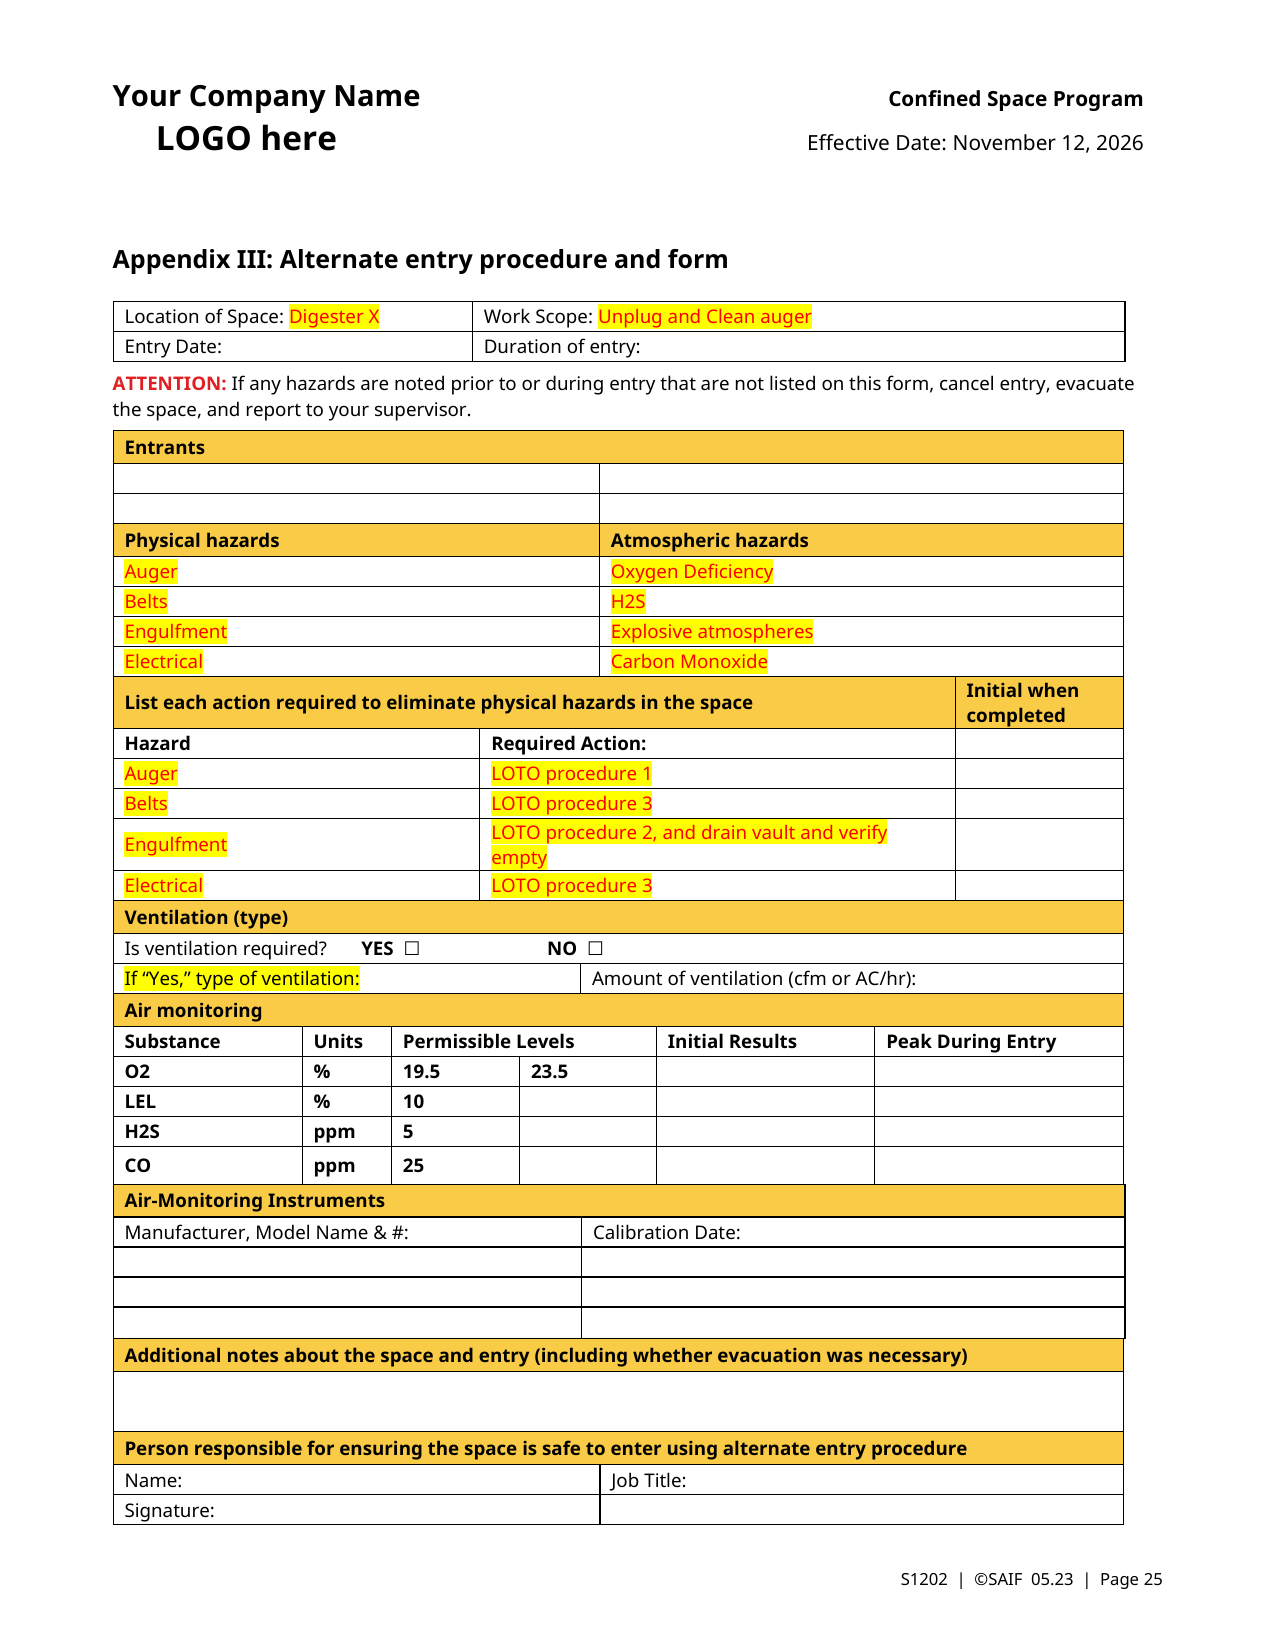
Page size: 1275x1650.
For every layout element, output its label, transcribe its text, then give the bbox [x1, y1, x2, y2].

table_cell CO [114, 1147, 302, 1183]
table_cell LEL [114, 1087, 302, 1116]
table_header Entrants [114, 431, 1123, 463]
table_cell LOTO procedure 3 [480, 789, 955, 818]
table_cell [657, 1057, 874, 1086]
table_cell Oxygen Deficiency [600, 557, 1123, 586]
table_cell 10 [392, 1087, 519, 1116]
table_cell Calibration Date: [582, 1218, 1124, 1246]
table_cell [114, 1248, 581, 1276]
table_cell 19.5 [392, 1057, 519, 1086]
table_cell 5 [392, 1117, 519, 1146]
table_cell Manufacturer, Model Name & #: [114, 1218, 581, 1246]
table_cell Permissible Levels [392, 1027, 656, 1056]
table_cell % [303, 1087, 391, 1116]
table_cell Auger [114, 557, 599, 586]
table_cell [875, 1117, 1123, 1146]
table_cell [114, 1278, 581, 1306]
table_cell [956, 819, 1123, 870]
table_cell Amount of ventilation (cfm or AC/hr): [581, 964, 1123, 993]
table_cell [582, 1308, 1124, 1338]
text ATTENTION: If any hazards are noted prior to or during entry that are not listed on this form, cancel entry, evacuate the space, and report to your supervisor. [112, 370, 1162, 421]
table_cell Duration of entry: [473, 332, 1124, 361]
table_cell ppm [303, 1147, 391, 1183]
table_cell [956, 871, 1123, 900]
table_cell [956, 759, 1123, 788]
table_cell [114, 464, 599, 493]
table_cell Initial when completed [956, 677, 1123, 728]
table_cell Entry Date: [114, 332, 472, 361]
table_cell [657, 1117, 874, 1146]
table_cell [875, 1087, 1123, 1116]
table_cell H2S [600, 587, 1123, 616]
table_cell [520, 1117, 656, 1146]
table_cell % [303, 1057, 391, 1086]
table_cell Job Title: [601, 1465, 1123, 1494]
table_cell Belts [114, 587, 599, 616]
table_cell Ventilation (type) [114, 901, 1123, 933]
table_cell Name: [114, 1465, 599, 1494]
table_header Work Scope: Unplug and Clean auger [473, 302, 1124, 331]
table_cell ppm [303, 1117, 391, 1146]
table_cell [582, 1248, 1124, 1276]
table_cell Physical hazards [114, 524, 599, 556]
table_cell [114, 494, 599, 523]
table_cell [657, 1087, 874, 1116]
table_cell Initial Results [657, 1027, 874, 1056]
table_cell Electrical [114, 871, 479, 900]
table_cell Substance [114, 1027, 302, 1056]
table_cell 23.5 [520, 1057, 656, 1086]
table_cell Air monitoring [114, 994, 1123, 1026]
subtitle Appendix III: Alternate entry procedure and form [112, 242, 1162, 276]
table_cell If “Yes,” type of ventilation: [114, 964, 580, 993]
table_cell Additional notes about the space and entry (including whether evacuation was necessary) [114, 1339, 1123, 1371]
table_cell [582, 1278, 1124, 1306]
table_cell Engulfment [114, 617, 599, 646]
table_cell Carbon Monoxide [600, 647, 1123, 676]
table_cell Peak During Entry [875, 1027, 1123, 1056]
table_cell Person responsible for ensuring the space is safe to enter using alternate entry procedure [114, 1432, 1123, 1464]
table_cell LOTO procedure 1 [480, 759, 955, 788]
table_header Location of Space: Digester X [114, 302, 472, 331]
table_cell Explosive atmospheres [600, 617, 1123, 646]
table_cell Signature: [114, 1495, 599, 1524]
table_cell [956, 789, 1123, 818]
table_cell Hazard [114, 729, 479, 758]
table_cell [601, 1495, 1123, 1524]
table_cell Units [303, 1027, 391, 1056]
table_cell 25 [392, 1147, 519, 1183]
table_cell List each action required to eliminate physical hazards in the space [114, 677, 955, 728]
table_cell H2S [114, 1117, 302, 1146]
table_cell Electrical [114, 647, 599, 676]
table_cell [600, 464, 1123, 493]
table_cell [875, 1057, 1123, 1086]
table_cell [520, 1147, 656, 1183]
table_cell Air-Monitoring Instruments [114, 1185, 1124, 1216]
table_cell Belts [114, 789, 479, 818]
table_cell LOTO procedure 2, and drain vault and verify empty [480, 819, 955, 870]
table_cell [520, 1087, 656, 1116]
table_cell Is ventilation required? YES NO [114, 934, 1123, 963]
table_cell Auger [114, 759, 479, 788]
table_cell LOTO procedure 3 [480, 871, 955, 900]
table_cell Atmospheric hazards [600, 524, 1123, 556]
table_cell [657, 1147, 874, 1183]
table_cell O2 [114, 1057, 302, 1086]
table_cell [956, 729, 1123, 758]
table_cell Required Action: [480, 729, 955, 758]
table_cell [875, 1147, 1123, 1183]
table_cell [600, 494, 1123, 523]
table_cell Engulfment [114, 819, 479, 870]
table_cell [114, 1372, 1123, 1431]
table_cell [114, 1308, 581, 1338]
